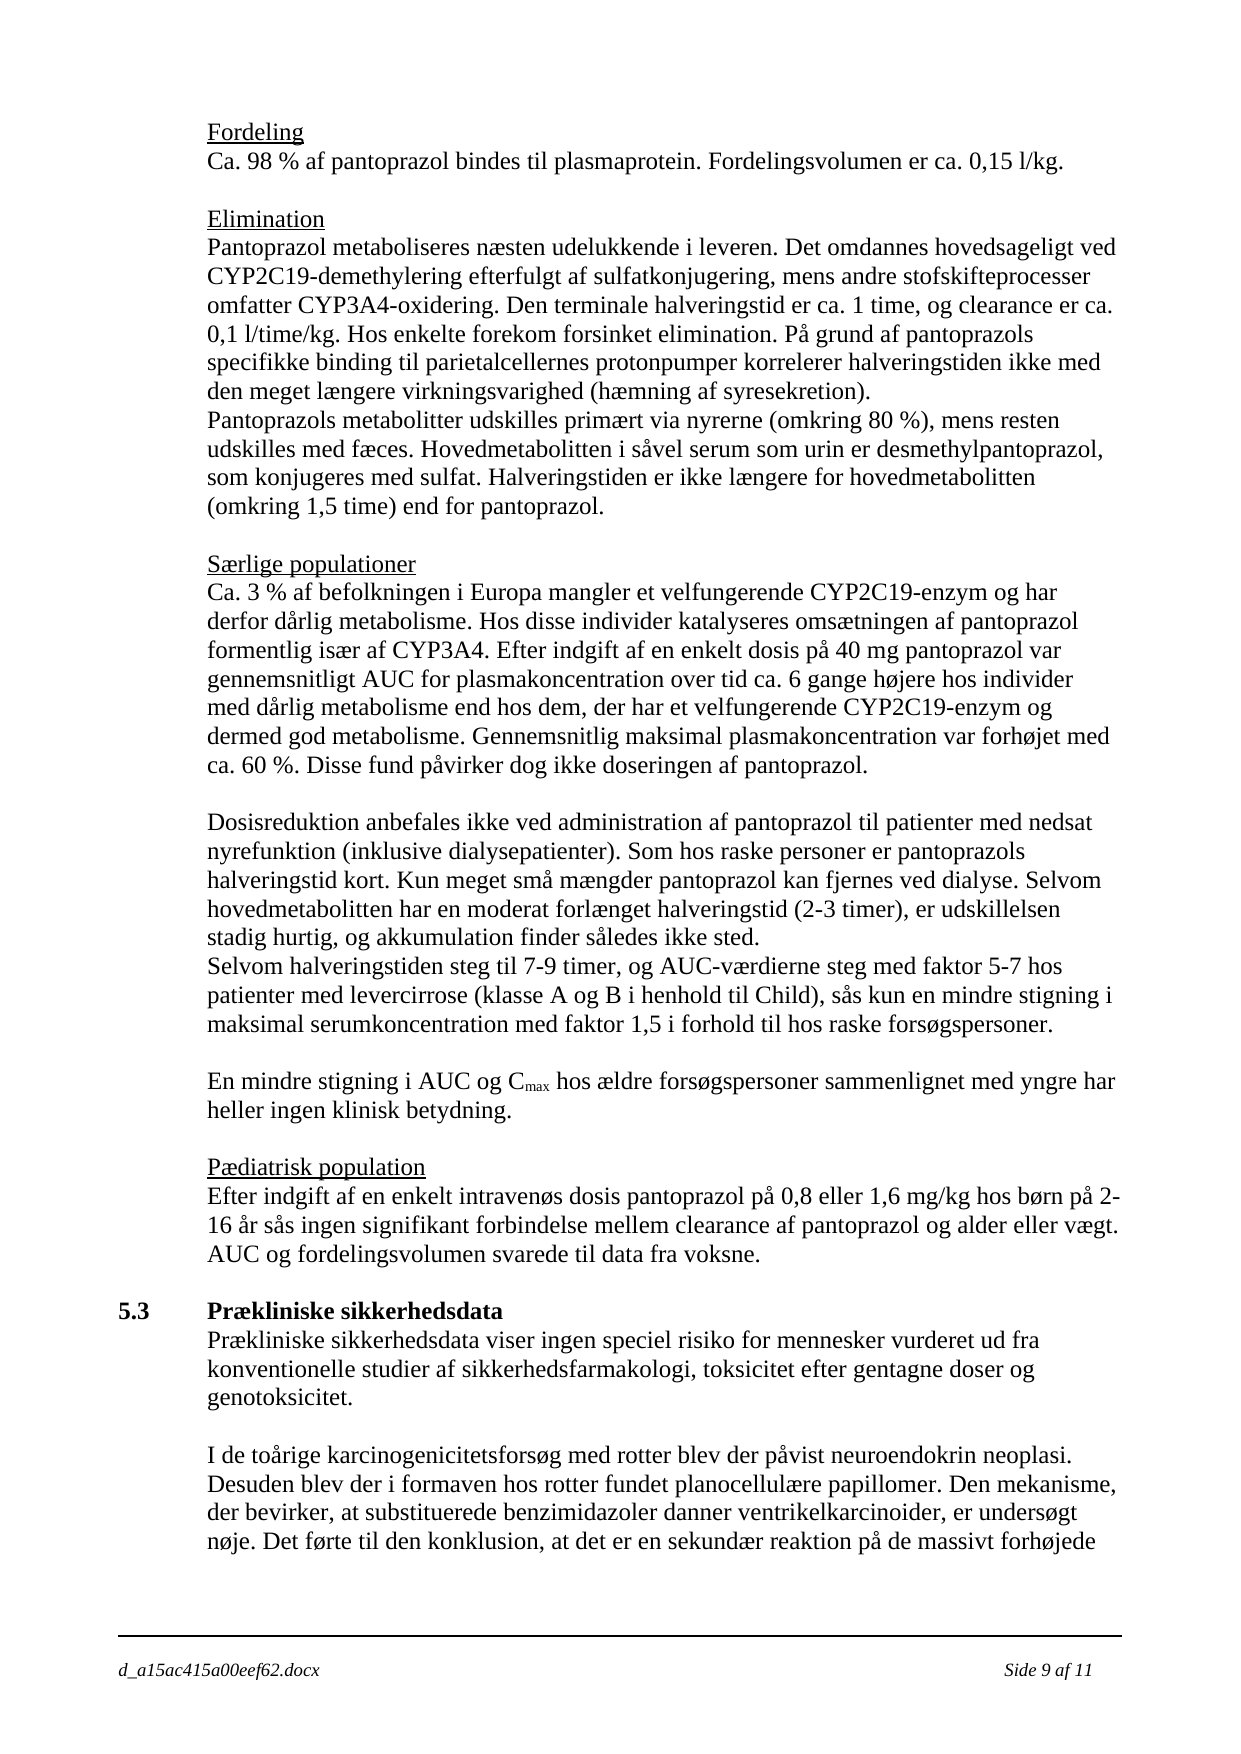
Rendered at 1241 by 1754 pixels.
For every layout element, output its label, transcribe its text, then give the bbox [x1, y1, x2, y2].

text Selvom halveringstiden steg til 7-9 timer, og AUC-værdierne steg med faktor 5-7 hos patienter med levercirrose (klasse A og B i henhold til Child), sås kun en mindre stigning i maksimal serumkoncentration med faktor 1,5 i forhold til hos raske forsøgspersoner. [207, 951, 1122, 1037]
text Pantoprazol metaboliseres næsten udelukkende i leveren. Det omdannes hovedsageligt ved CYP2C19-demethylering efterfulgt af sulfatkonjugering, mens andre stofskifteprocesser omfatter CYP3A4-oxidering. Den terminale halveringstid er ca. 1 time, og clearance er ca. 0,1 l/time/kg. Hos enkelte forekom forsinket elimination. På grund af pantoprazols specifikke binding til parietalcellernes protonpumper korrelerer halveringstiden ikke med den meget længere virkningsvarighed (hæmning af syresekretion). [207, 232, 1122, 405]
text Særlige populationer [207, 549, 1122, 577]
text Pantoprazols metabolitter udskilles primært via nyrerne (omkring 80 %), mens resten udskilles med fæces. Hovedmetabolitten i såvel serum som urin er desmethylpantoprazol, som konjugeres med sulfat. Halveringstiden er ikke længere for hovedmetabolitten (omkring 1,5 time) end for pantoprazol. [207, 405, 1122, 520]
text Ca. 98 % af pantoprazol bindes til plasmaprotein. Fordelingsvolumen er ca. 0,15 l/kg. [207, 146, 1122, 175]
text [207, 1440, 1122, 1555]
text Fordeling [207, 117, 1122, 146]
text Efter indgift af en enkelt intravenøs dosis pantoprazol på 0,8 eller 1,6 mg/kg hos børn på 2-16 år sås ingen signifikant forbindelse mellem clearance af pantoprazol og alder eller vægt. AUC og fordelingsvolumen svarede til data fra voksne. [207, 1181, 1122, 1267]
text Dosisreduktion anbefales ikke ved administration af pantoprazol til patienter med nedsat nyrefunktion (inklusive dialysepatienter). Som hos raske personer er pantoprazols halveringstid kort. Kun meget små mængder pantoprazol kan fjernes ved dialyse. Selvom hovedmetabolitten har en moderat forlænget halveringstid (2-3 timer), er udskillelsen stadig hurtig, og akkumulation finder således ikke sted. [207, 807, 1122, 951]
text En mindre stigning i AUC og Cmax hos ældre forsøgspersoner sammenlignet med yngre har heller ingen klinisk betydning. [207, 1066, 1122, 1124]
text Prækliniske sikkerhedsdata viser ingen speciel risiko for mennesker vurderet ud fra konventionelle studier af sikkerhedsfarmakologi, toksicitet efter gentagne doser og genotoksicitet. [207, 1325, 1122, 1411]
text Ca. 3 % af befolkningen i Europa mangler et velfungerende CYP2C19-enzym og har derfor dårlig metabolisme. Hos disse individer katalyseres omsætningen af pantoprazol formentlig især af CYP3A4. Efter indgift af en enkelt dosis på 40 mg pantoprazol var gennemsnitligt AUC for plasmakoncentration over tid ca. 6 gange højere hos individer med dårlig metabolisme end hos dem, der har et velfungerende CYP2C19-enzym og dermed god metabolisme. Gennemsnitlig maksimal plasmakoncentration var forhøjet med ca. 60 %. Disse fund påvirker dog ikke doseringen af pantoprazol. [207, 577, 1122, 779]
text Elimination [207, 204, 1122, 232]
text 5.3 Prækliniske sikkerhedsdata [118, 1296, 1122, 1325]
text Pædiatrisk population [207, 1152, 1122, 1181]
